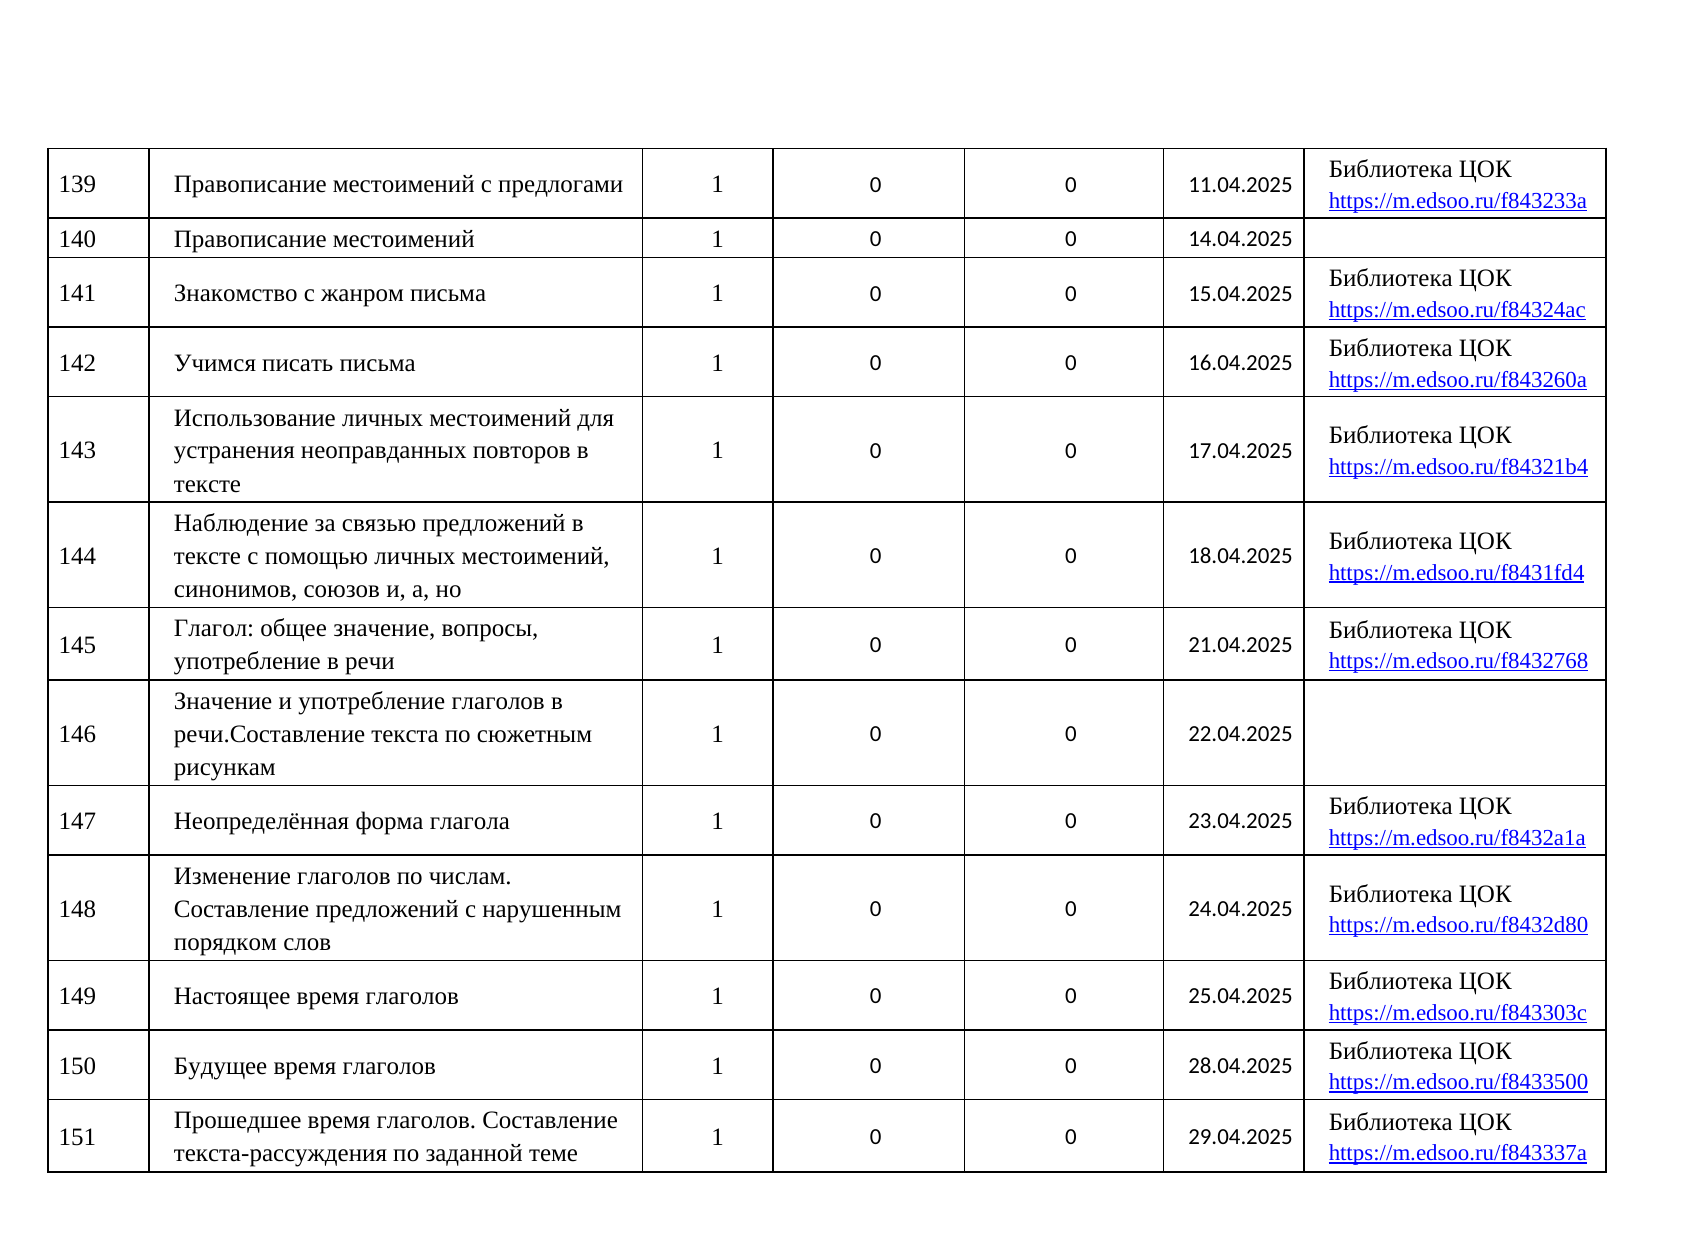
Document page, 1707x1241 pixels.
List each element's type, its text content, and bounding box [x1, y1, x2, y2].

table_cell 146 [49, 681, 148, 784]
table_cell 0 [965, 503, 1163, 607]
table_cell 1 [643, 1031, 772, 1099]
table_cell 0 [774, 219, 964, 257]
table_cell Правописание местоимений [150, 219, 642, 257]
table_cell 1 [643, 503, 772, 607]
table_cell 0 [774, 608, 964, 679]
table_cell Прошедшее время глаголов. Составление текста-рассуждения по заданной теме [150, 1100, 642, 1171]
table_cell 142 [49, 328, 148, 396]
table_cell 1 [643, 219, 772, 257]
table_cell 0 [965, 1100, 1163, 1171]
table_cell Библиотека ЦОК https://m.edsoo.ru/f843337a [1305, 1100, 1605, 1171]
table_cell 0 [774, 503, 964, 607]
table_cell 150 [49, 1031, 148, 1099]
table_cell 0 [965, 961, 1163, 1029]
table_cell 0 [965, 258, 1163, 326]
table_cell 0 [965, 149, 1163, 217]
table_cell Библиотека ЦОК https://m.edsoo.ru/f8432768 [1305, 608, 1605, 679]
table_cell 151 [49, 1100, 148, 1171]
table_cell 0 [965, 328, 1163, 396]
table_cell 1 [643, 149, 772, 217]
table_cell 1 [643, 328, 772, 396]
table_cell [1305, 681, 1605, 784]
table_cell Использование личных местоимений для устранения неоправданных повторов в тексте [150, 397, 642, 501]
table_cell 0 [774, 856, 964, 959]
table_cell 141 [49, 258, 148, 326]
table_cell Библиотека ЦОК https://m.edsoo.ru/f8433500 [1305, 1031, 1605, 1099]
table_cell 17.04.2025 [1164, 397, 1303, 501]
table_cell Изменение глаголов по числам. Составление предложений с нарушенным порядком слов [150, 856, 642, 959]
table_cell 0 [965, 681, 1163, 784]
table_cell 139 [49, 149, 148, 217]
table_cell 0 [965, 397, 1163, 501]
table_cell 0 [965, 608, 1163, 679]
table_cell Библиотека ЦОК https://m.edsoo.ru/f8432a1a [1305, 786, 1605, 854]
table_cell Библиотека ЦОК https://m.edsoo.ru/f84324ac [1305, 258, 1605, 326]
table_cell 14.04.2025 [1164, 219, 1303, 257]
table_cell [1305, 219, 1605, 257]
table_cell 23.04.2025 [1164, 786, 1303, 854]
table_cell Библиотека ЦОК https://m.edsoo.ru/f843233a [1305, 149, 1605, 217]
table_cell 1 [643, 1100, 772, 1171]
table_cell Неопределённая форма глагола [150, 786, 642, 854]
table_cell 15.04.2025 [1164, 258, 1303, 326]
table_cell Значение и употребление глаголов в речи.Составление текста по сюжетным рисункам [150, 681, 642, 784]
table_cell 148 [49, 856, 148, 959]
table_cell 140 [49, 219, 148, 257]
table_cell 0 [774, 1100, 964, 1171]
table_cell Будущее время глаголов [150, 1031, 642, 1099]
table_cell 0 [965, 219, 1163, 257]
table_cell 0 [774, 1031, 964, 1099]
table_cell Библиотека ЦОК https://m.edsoo.ru/f8431fd4 [1305, 503, 1605, 607]
table_cell Библиотека ЦОК https://m.edsoo.ru/f8432d80 [1305, 856, 1605, 959]
table_cell 21.04.2025 [1164, 608, 1303, 679]
table_cell 24.04.2025 [1164, 856, 1303, 959]
table_cell 147 [49, 786, 148, 854]
table_cell 1 [643, 856, 772, 959]
table_cell 1 [643, 397, 772, 501]
table_cell 0 [774, 397, 964, 501]
table_cell 1 [643, 681, 772, 784]
table_cell 25.04.2025 [1164, 961, 1303, 1029]
table_cell Правописание местоимений с предлогами [150, 149, 642, 217]
table_cell Библиотека ЦОК https://m.edsoo.ru/f84321b4 [1305, 397, 1605, 501]
table_cell 11.04.2025 [1164, 149, 1303, 217]
table_cell 0 [774, 961, 964, 1029]
table_cell 18.04.2025 [1164, 503, 1303, 607]
table_cell Настоящее время глаголов [150, 961, 642, 1029]
table_cell 0 [774, 328, 964, 396]
table_cell 1 [643, 608, 772, 679]
table_cell 0 [774, 258, 964, 326]
table_cell 0 [774, 786, 964, 854]
table_cell 149 [49, 961, 148, 1029]
table_cell Библиотека ЦОК https://m.edsoo.ru/f843303c [1305, 961, 1605, 1029]
table_cell 28.04.2025 [1164, 1031, 1303, 1099]
table_cell 1 [643, 961, 772, 1029]
table_cell 16.04.2025 [1164, 328, 1303, 396]
table_cell 143 [49, 397, 148, 501]
table_cell 22.04.2025 [1164, 681, 1303, 784]
table_cell Глагол: общее значение, вопросы, употребление в речи [150, 608, 642, 679]
table_cell Наблюдение за связью предложений в тексте с помощью личных местоимений, синонимов, союзов и, а, но [150, 503, 642, 607]
table_cell 144 [49, 503, 148, 607]
table_cell 0 [965, 786, 1163, 854]
table_cell 1 [643, 258, 772, 326]
table_cell 1 [643, 786, 772, 854]
table_cell 0 [774, 149, 964, 217]
table_cell Библиотека ЦОК https://m.edsoo.ru/f843260a [1305, 328, 1605, 396]
table_cell 145 [49, 608, 148, 679]
table_cell 29.04.2025 [1164, 1100, 1303, 1171]
table_cell 0 [774, 681, 964, 784]
table_cell 0 [965, 1031, 1163, 1099]
table_cell Знакомство с жанром письма [150, 258, 642, 326]
table_cell Учимся писать письма [150, 328, 642, 396]
table_cell 0 [965, 856, 1163, 959]
